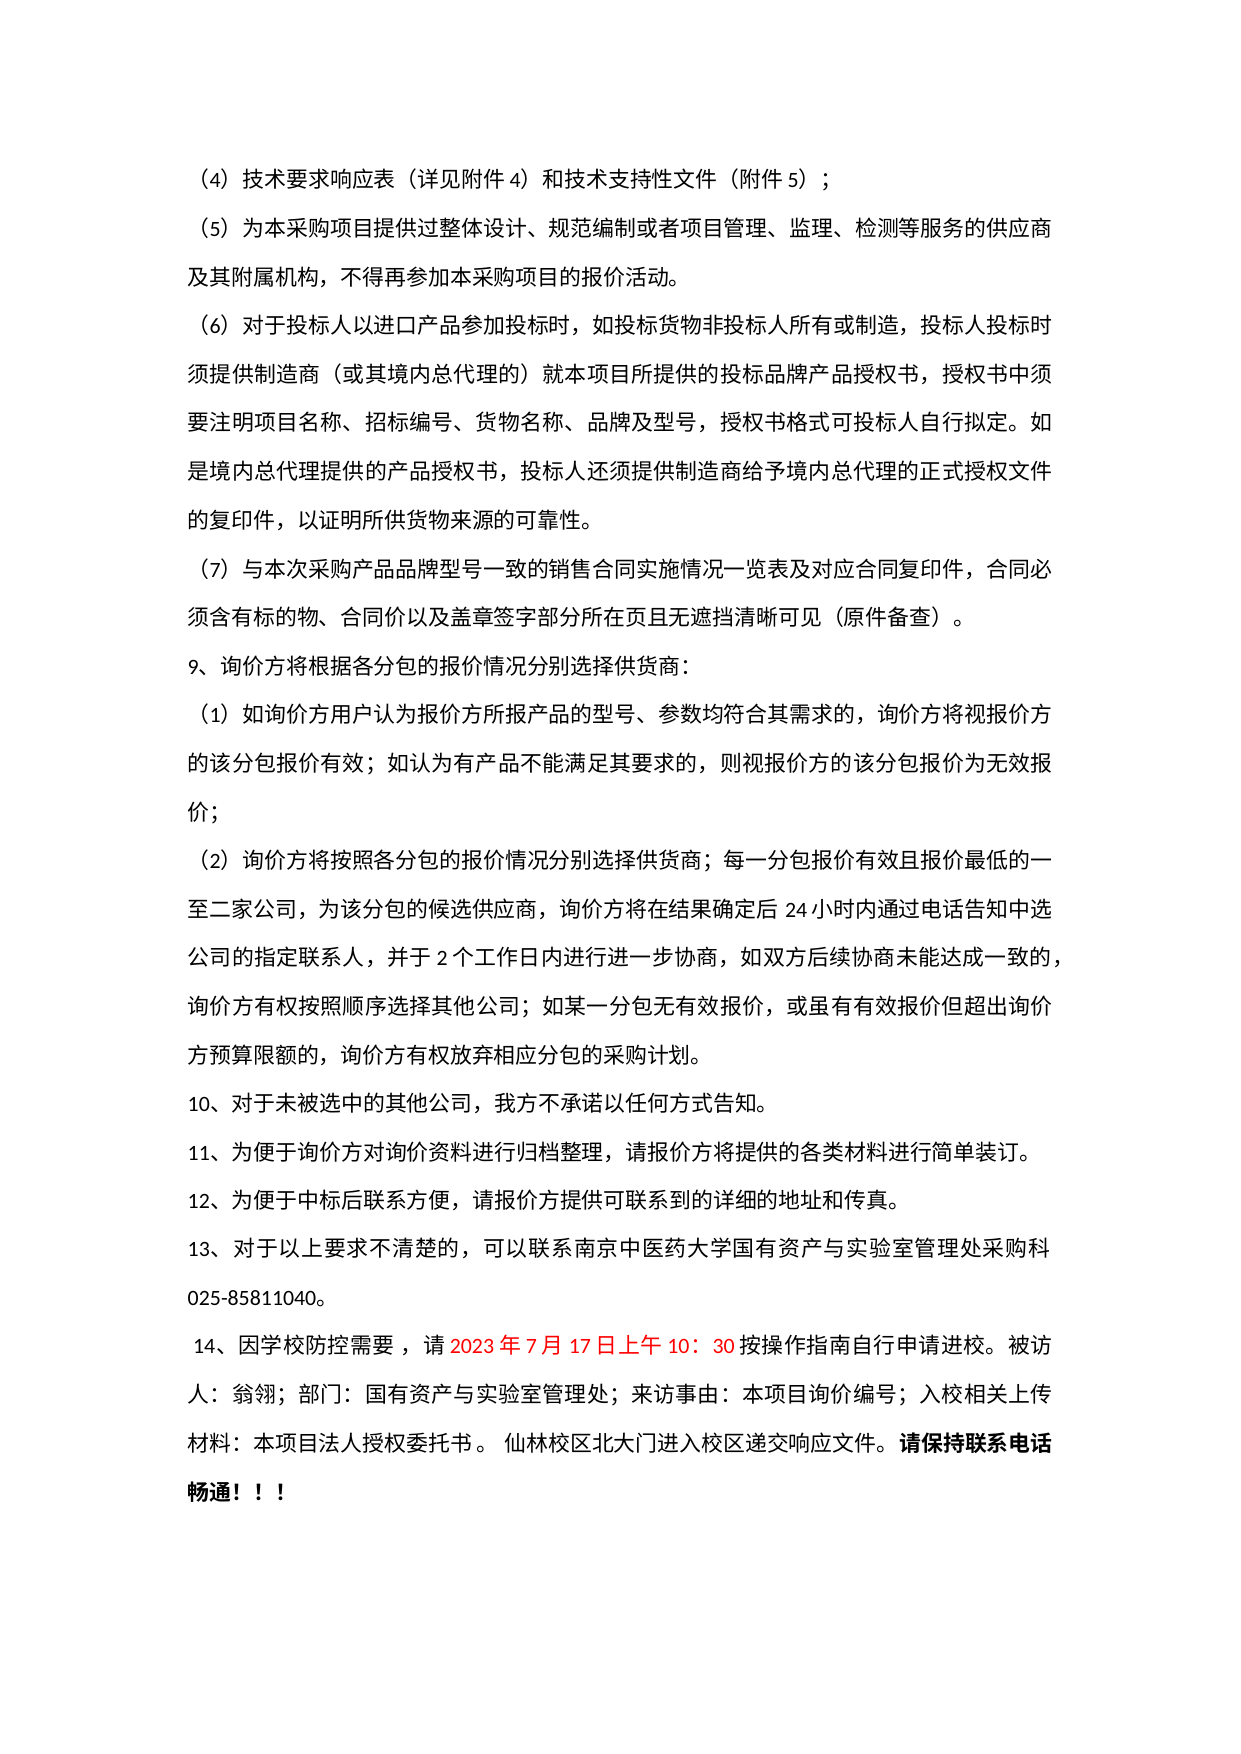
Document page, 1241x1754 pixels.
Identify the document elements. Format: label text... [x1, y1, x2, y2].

text 13、对于以上要求不清楚的，可以联系南京中医药大学国有资产与实验室管理处采购科025-85811040。 [187, 1231, 1053, 1312]
text 9、询价方将根据各分包的报价情况分别选择供货商： [187, 648, 1053, 681]
text （4）技术要求响应表（详见附件4）和技术支持性文件（附件5）； [187, 162, 1053, 194]
text 12、为便于中标后联系方便，请报价方提供可联系到的详细的地址和传真。 [187, 1182, 1053, 1215]
text 14、因学校防控需要 ，请2023年7月17日上午10：30按操作指南自行申请进校。被访人：翁翎；部门：国有资产与实验室管理处；来访事由：本项目询价编号；入校相关上传材料：本项目法人授权委托书 。 仙林校区北大门进入校区递交响应文件。请保持联系电话畅通！！！ [187, 1328, 1053, 1507]
text 10、对于未被选中的其他公司，我方不承诺以任何方式告知。 [187, 1086, 1053, 1118]
text （5）为本采购项目提供过整体设计、规范编制或者项目管理、监理、检测等服务的供应商及其附属机构，不得再参加本采购项目的报价活动。 [187, 210, 1053, 292]
text 11、为便于询价方对询价资料进行归档整理，请报价方将提供的各类材料进行简单装订。 [187, 1134, 1053, 1167]
text （2）询价方将按照各分包的报价情况分别选择供货商；每一分包报价有效且报价最低的一至二家公司，为该分包的候选供应商，询价方将在结果确定后24小时内通过电话告知中选公司的指定联系人，并于2个工作日内进行进一步协商，如双方后续协商未能达成一致的，询价方有权按照顺序选择其他公司；如某一分包无有效报价，或虽有有效报价但超出询价方预算限额的，询价方有权放弃相应分包的采购计划。 [187, 842, 1053, 1070]
text （1）如询价方用户认为报价方所报产品的型号、参数均符合其需求的，询价方将视报价方的该分包报价有效；如认为有产品不能满足其要求的，则视报价方的该分包报价为无效报价； [187, 697, 1053, 827]
text （6）对于投标人以进口产品参加投标时，如投标货物非投标人所有或制造，投标人投标时须提供制造商（或其境内总代理的）就本项目所提供的投标品牌产品授权书，授权书中须要注明项目名称、招标编号、货物名称、品牌及型号，授权书格式可投标人自行拟定。如是境内总代理提供的产品授权书，投标人还须提供制造商给予境内总代理的正式授权文件的复印件，以证明所供货物来源的可靠性。 （7）与本次采购产品品牌型号一致的销售合同实施情况一览表及对应合同复印件，合同必须含有标的物、合同价以及盖章签字部分所在页且无遮挡清晰可见（原件备查）。 [187, 307, 1053, 632]
